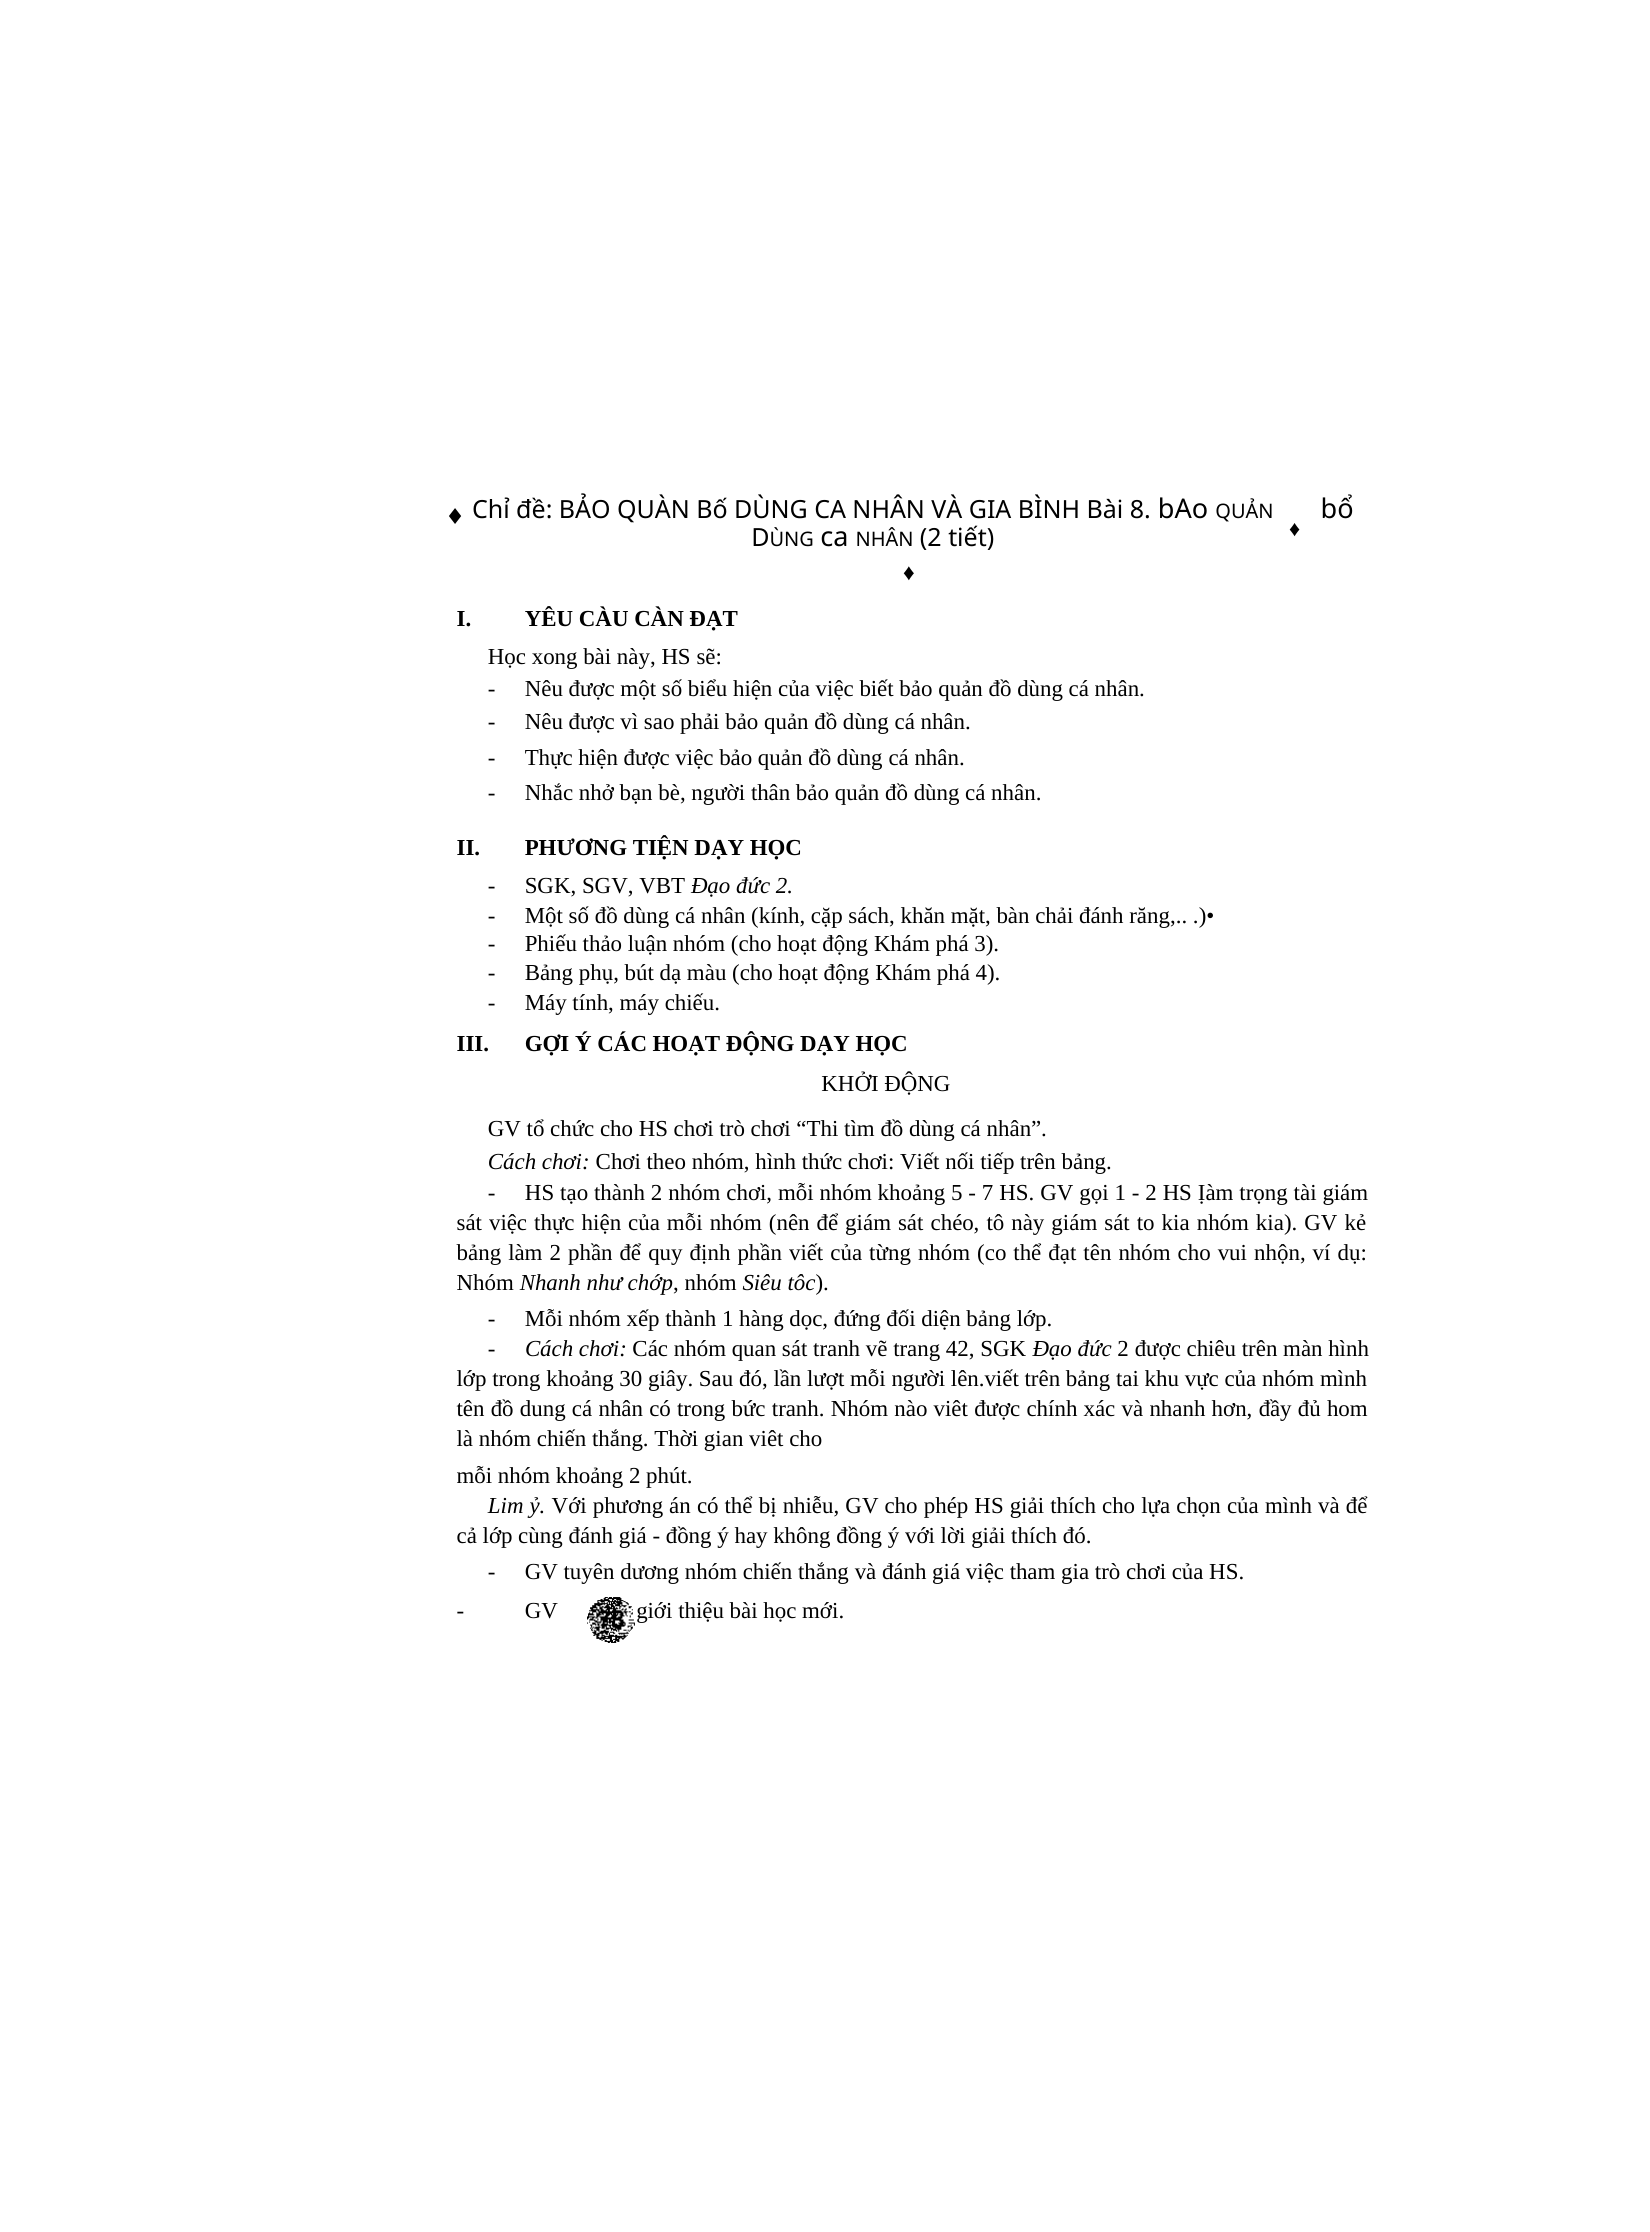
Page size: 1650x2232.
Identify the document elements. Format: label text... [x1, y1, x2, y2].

list Nêu được vì sao phải bảo quản đồ dùng cá nhân. [456, 701, 1373, 737]
list Cách chơi: Các nhóm quan sát tranh vẽ trang 42, SGK Đạo đức 2 được chiêu trên màn hình lớp trong khoảng 30 giây. Sau đó, lần lượt mỗi người lên.viết trên bảng tai khu vực của nhóm mình tên đồ dung cá nhân có trong bức tranh. Nhóm nào viêt được chính xác và nhanh hơn, đầy đủ hom là nhóm chiến thắng. Thời gian viêt cho [456, 1333, 1369, 1453]
list HS tạo thành 2 nhóm chơi, mỗi nhóm khoảng 5 - 7 HS. GV gọi 1 - 2 HS Ịàm trọng tài giám sát việc thực hiện của mỗi nhóm (nên để giám sát chéo, tô này giám sát to kia nhóm kia). GV kẻ bảng làm 2 phần để quy định phần viết của từng nhóm (co thể đạt tên nhóm cho vui nhộn, ví dụ: Nhóm Nhanh như chớp, nhóm Siêu tôc). [456, 1176, 1369, 1296]
list GV tuyên dương nhóm chiến thắng và đánh giá việc tham gia trò chơi của HS. [456, 1561, 1373, 1584]
text Cách chơi: Chơi theo nhóm, hình thức chơi: Viết nối tiếp trên bảng. [456, 1151, 1373, 1174]
list GV giới thiệu bài học mới. [636, 1600, 1373, 1623]
list GỢI Ý CÁC HOẠT ĐỘNG DẠY HỌC [456, 1033, 1373, 1056]
list Nhắc nhở bạn bè, người thân bảo quản đồ dùng cá nhân. [456, 772, 1373, 808]
list SGK, SGV, VBT Đạo đức 2. [456, 875, 1373, 898]
list Máy tính, máy chiếu. [456, 992, 1373, 1015]
text Chỉ đề: BẢO QUÀN Bố DÙNG CA NHÂN VÀ GIA BÌNH Bài 8. bAo quản bổ Dùng ca nhân (2 tiết) [444, 497, 1373, 551]
list YÊU CÀU CÀN ĐẠT [456, 608, 1373, 631]
text ♦ [445, 507, 467, 529]
list Nêu được một số biểu hiện của việc biết bảo quản đồ dùng cá nhân. [456, 678, 1373, 701]
text GV tổ chức cho HS chơi trò chơi “Thi tìm đồ dùng cá nhân”. [456, 1118, 1373, 1141]
text Học xong bài này, HS sẽ: [456, 646, 1373, 669]
picture [587, 1595, 636, 1644]
text ♦ [444, 562, 1373, 585]
list Mỗi nhóm xếp thành 1 hàng dọc, đứng đối diện bảng lớp. [456, 1308, 1373, 1331]
text mỗi nhóm khoảng 2 phút. [456, 1459, 1373, 1489]
list Một số đồ dùng cá nhân (kính, cặp sách, khăn mặt, bàn chải đánh răng,.. .)• [456, 905, 1373, 928]
list GV giới thiệu bài học mới. [456, 1600, 587, 1623]
list PHƯƠNG TIỆN DẠY HỌC [456, 837, 1373, 859]
text KHỞI ĐỘNG [444, 1073, 1328, 1096]
list Bảng phụ, bút dạ màu (cho hoạt động Khám phá 4). [456, 962, 1373, 984]
list Phiếu thảo luận nhóm (cho hoạt động Khám phá 3). [456, 933, 1373, 956]
list Thực hiện được việc bảo quản đồ dùng cá nhân. [456, 737, 1373, 772]
text Lim ỷ. Với phương án có thể bị nhiễu, GV cho phép HS giải thích cho lựa chọn của mình và để cả lớp cùng đánh giá - đồng ý hay không đồng ý với lời giải thích đó. [456, 1489, 1369, 1549]
